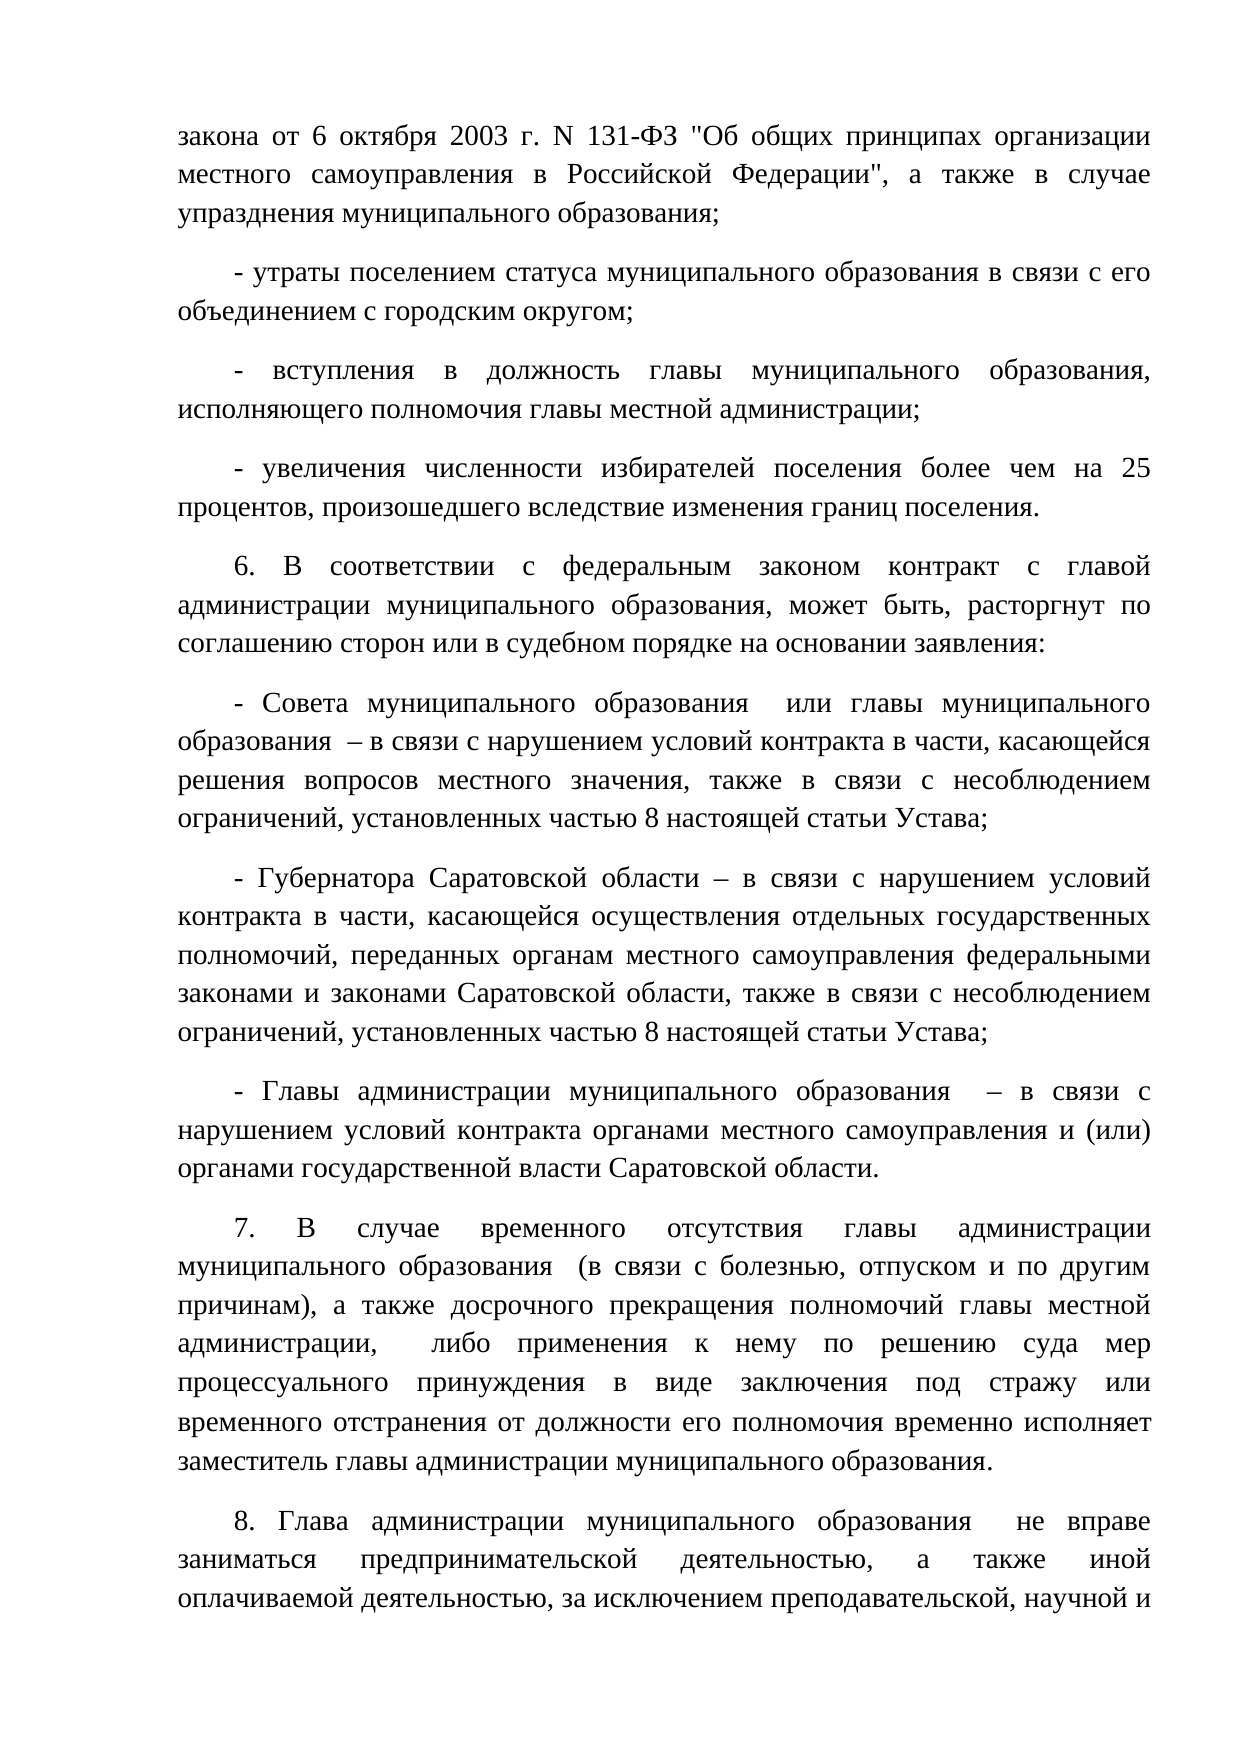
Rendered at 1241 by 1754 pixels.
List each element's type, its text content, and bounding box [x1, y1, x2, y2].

text - утраты поселением статуса муниципального образования в связи с его объединением с городским округом; [177, 254, 1152, 327]
text - вступления в должность главы муниципального образования, исполняющего полномочия главы местной администрации; [177, 352, 1152, 424]
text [177, 118, 1152, 229]
text 6. В соответствии с федеральным законом контракт с главой администрации муниципального образования, может быть, расторгнут по соглашению сторон или в судебном порядке на основании заявления: [177, 548, 1152, 659]
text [177, 1503, 1152, 1613]
text 7. В случае временного отсутствия главы администрации муниципального образования (в связи с болезнью, отпуском и по другим причинам), а также досрочного прекращения полномочий главы местной администрации, либо применения к нему по решению суда мер процессуального принуждения в виде заключения под стражу или временного отстранения от должности его полномочия временно исполняет заместитель главы администрации муниципального образования. [177, 1210, 1152, 1477]
text - Главы администрации муниципального образования – в связи с нарушением условий контракта органами местного самоуправления и (или) органами государственной власти Саратовской области. [177, 1073, 1152, 1184]
text - увеличения численности избирателей поселения более чем на 25 процентов, произошедшего вследствие изменения границ поселения. [177, 450, 1152, 522]
text - Губернатора Саратовской области – в связи с нарушением условий контракта в части, касающейся осуществления отдельных государственных полномочий, переданных органам местного самоуправления федеральными законами и законами Саратовской области, также в связи с несоблюдением ограничений, установленных частью 8 настоящей статьи Устава; [177, 860, 1152, 1047]
text - Совета муниципального образования или главы муниципального образования – в связи с нарушением условий контракта в части, касающейся решения вопросов местного значения, также в связи с несоблюдением ограничений, установленных частью 8 настоящей статьи Устава; [177, 685, 1152, 834]
